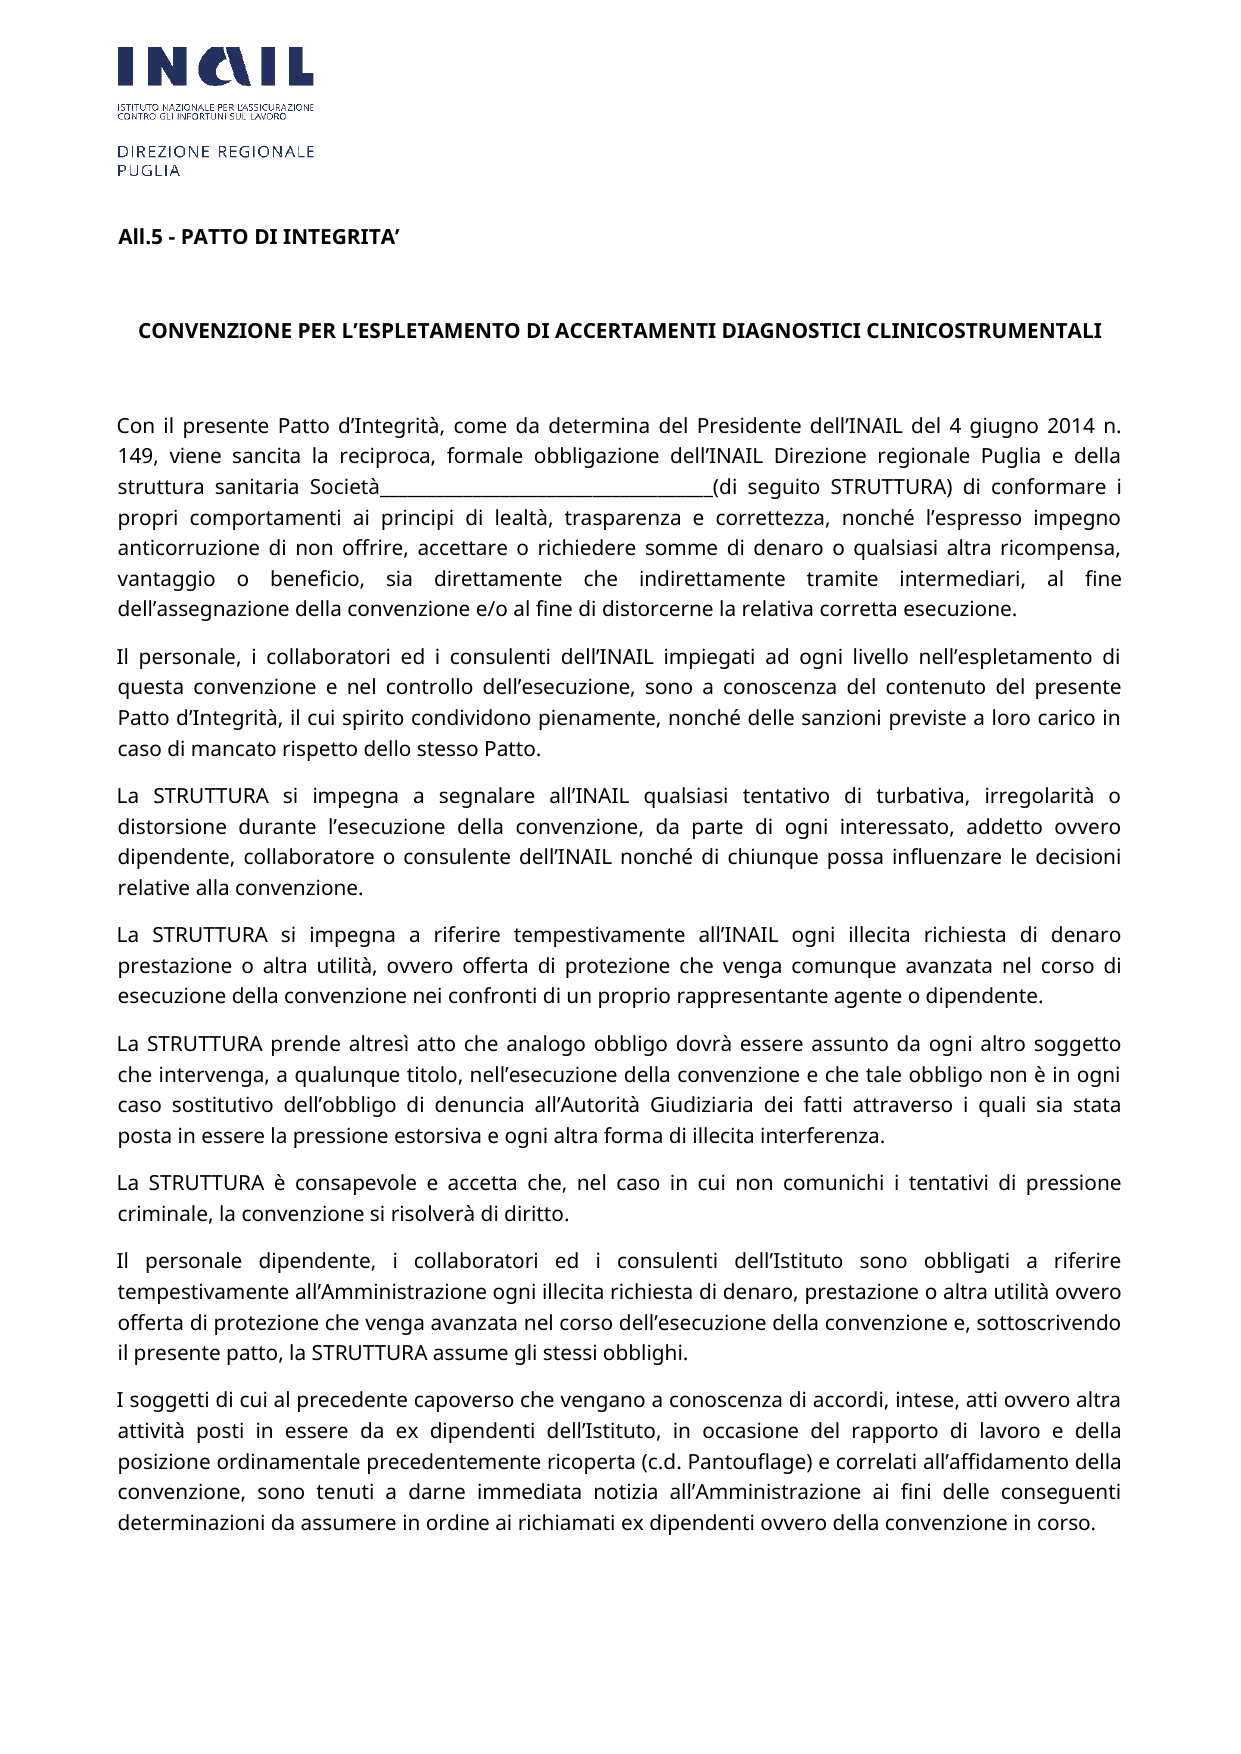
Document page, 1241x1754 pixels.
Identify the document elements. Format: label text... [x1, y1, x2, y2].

text Il personale dipendente, i collaboratori ed i consulenti dell’Istituto sono obbligati a riferire tempestivamente all’Amministrazione ogni illecita richiesta di denaro, prestazione o altra utilità ovvero offerta di protezione che venga avanzata nel corso dell’esecuzione della convenzione e, sottoscrivendo il presente patto, la STRUTTURA assume gli stessi obblighi. [116, 1246, 1123, 1367]
picture [118, 47, 314, 176]
text CONVENZIONE PER L’ESPLETAMENTO DI ACCERTAMENTI DIAGNOSTICI CLINICOSTRUMENTALI [118, 316, 1122, 344]
text I soggetti di cui al precedente capoverso che vengano a conoscenza di accordi, intese, atti ovvero altra attività posti in essere da ex dipendenti dell’Istituto, in occasione del rapporto di lavoro e della posizione ordinamentale precedentemente ricoperta (c.d. Pantouflage) e correlati all’affidamento della convenzione, sono tenuti a darne immediata notizia all’Amministrazione ai fini delle conseguenti determinazioni da assumere in ordine ai richiamati ex dipendenti ovvero della convenzione in corso. [116, 1386, 1123, 1537]
text La STRUTTURA è consapevole e accetta che, nel caso in cui non comunichi i tentativi di pressione criminale, la convenzione si risolverà di diritto. [116, 1168, 1123, 1227]
text Il personale, i collaboratori ed i consulenti dell’INAIL impiegati ad ogni livello nell’espletamento di questa convenzione e nel controllo dell’esecuzione, sono a conoscenza del contenuto del presente Patto d’Integrità, il cui spirito condividono pienamente, nonché delle sanzioni previste a loro carico in caso di mancato rispetto dello stesso Patto. [116, 642, 1123, 762]
text La STRUTTURA prende altresì atto che analogo obbligo dovrà essere assunto da ogni altro soggetto che intervenga, a qualunque titolo, nell’esecuzione della convenzione e che tale obbligo non è in ogni caso sostitutivo dell’obbligo di denuncia all’Autorità Giudiziaria dei fatti attraverso i quali sia stata posta in essere la pressione estorsiva e ogni altra forma di illecita interferenza. [116, 1029, 1123, 1149]
text La STRUTTURA si impegna a riferire tempestivamente all’INAIL ogni illecita richiesta di denaro prestazione o altra utilità, ovvero offerta di protezione che venga comunque avanzata nel corso di esecuzione della convenzione nei confronti di un proprio rappresentante agente o dipendente. [116, 920, 1123, 1010]
text All.5 - PATTO DI INTEGRITA’ [118, 222, 1122, 250]
text Con il presente Patto d’Integrità, come da determina del Presidente dell’INAIL del 4 giugno 2014 n. 149, viene sancita la reciproca, formale obbligazione dell’INAIL Direzione regionale Puglia e della struttura sanitaria Società____________________________________(di seguito STRUTTURA) di conformare i propri comportamenti ai principi di lealtà, trasparenza e correttezza, nonché l’espresso impegno anticorruzione di non offrire, accettare o richiedere somme di denaro o qualsiasi altra ricompensa, vantaggio o beneficio, sia direttamente che indirettamente tramite intermediari, al fine dell’assegnazione della convenzione e/o al fine di distorcerne la relativa corretta esecuzione. [116, 411, 1123, 623]
text La STRUTTURA si impegna a segnalare all’INAIL qualsiasi tentativo di turbativa, irregolarità o distorsione durante l’esecuzione della convenzione, da parte di ogni interessato, addetto ovvero dipendente, collaboratore o consulente dell’INAIL nonché di chiunque possa influenzare le decisioni relative alla convenzione. [116, 781, 1123, 901]
